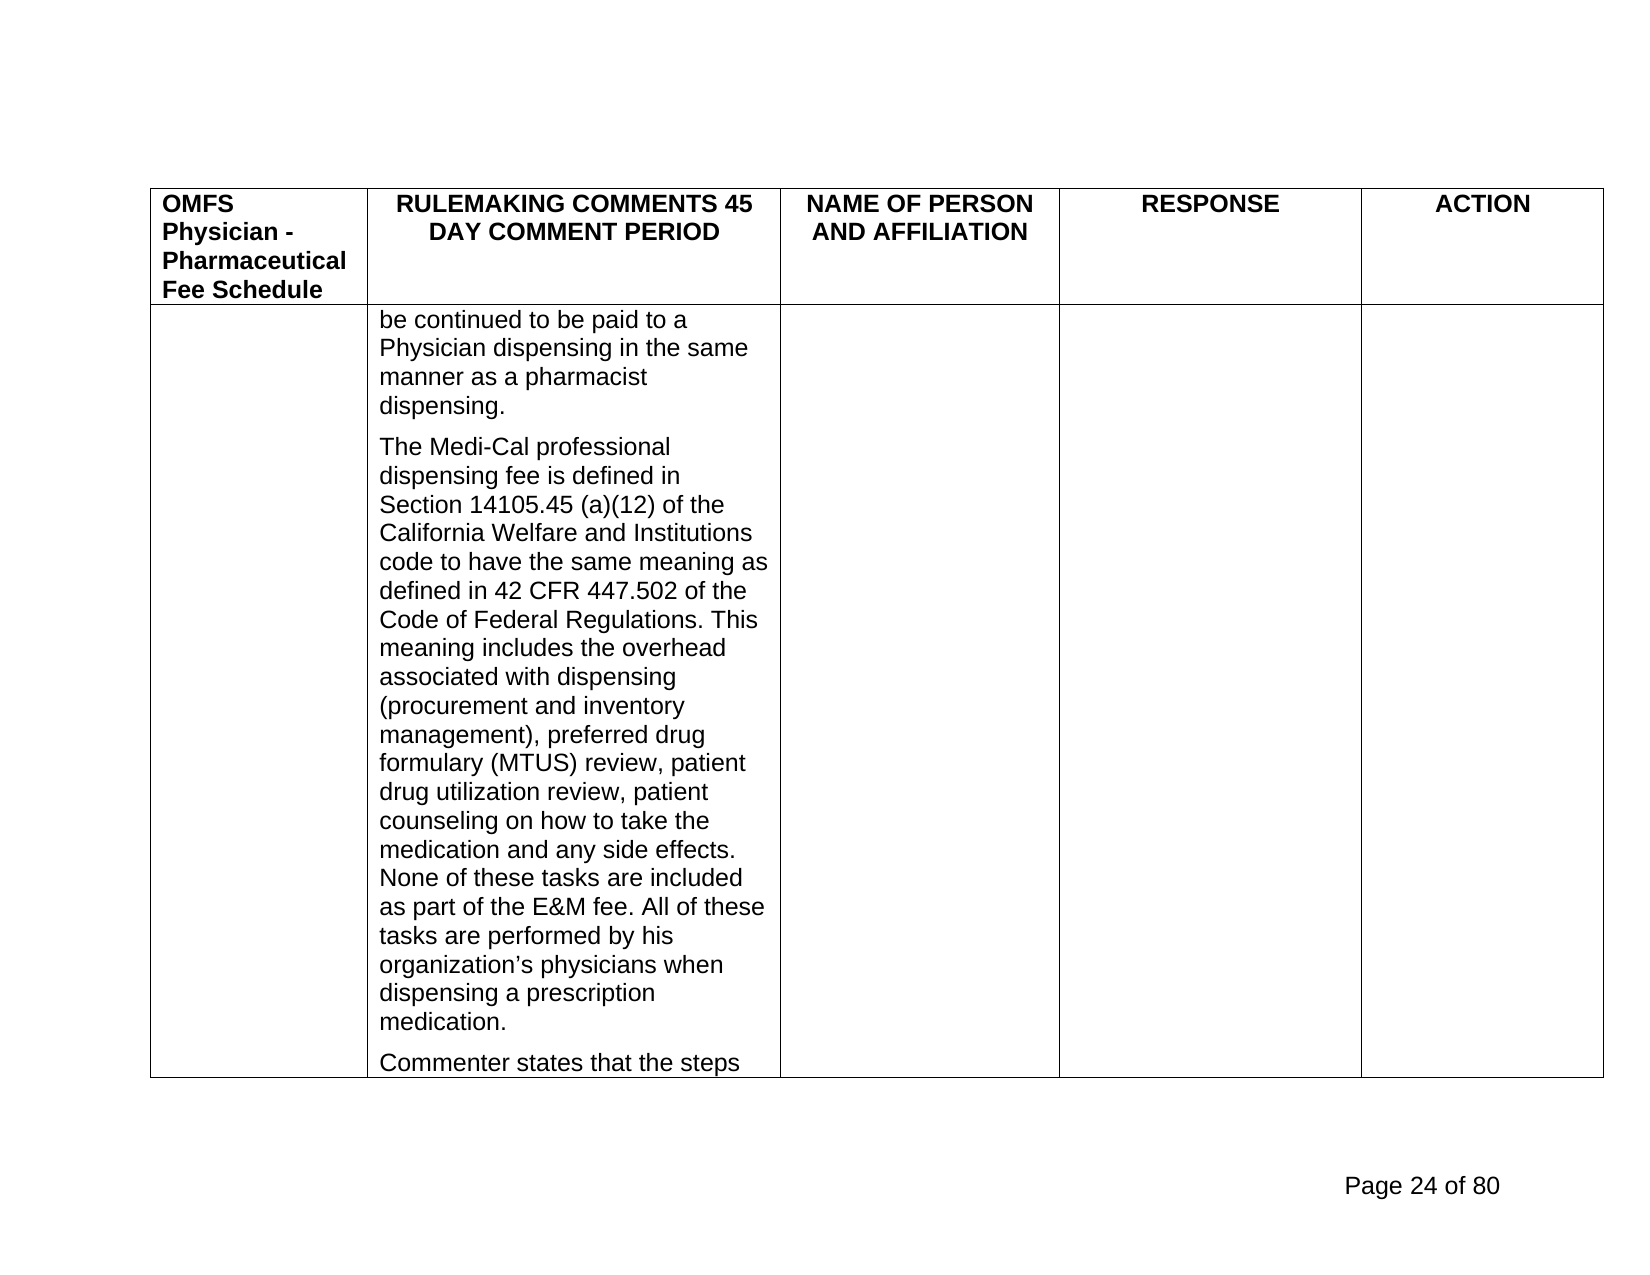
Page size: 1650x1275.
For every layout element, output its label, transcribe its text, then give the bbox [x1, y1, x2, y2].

table_header OMFS Physician -Pharmaceutical Fee Schedule [151, 189, 367, 303]
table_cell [1362, 305, 1603, 1077]
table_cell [1060, 305, 1361, 1077]
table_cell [368, 305, 780, 1077]
table_header RESPONSE [1060, 189, 1361, 303]
table_header NAME OF PERSON AND AFFILIATION [781, 189, 1059, 303]
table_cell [151, 305, 367, 1077]
table_header ACTION [1362, 189, 1603, 303]
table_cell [781, 305, 1059, 1077]
table_header RULEMAKING COMMENTS 45 DAY COMMENT PERIOD [368, 189, 780, 303]
